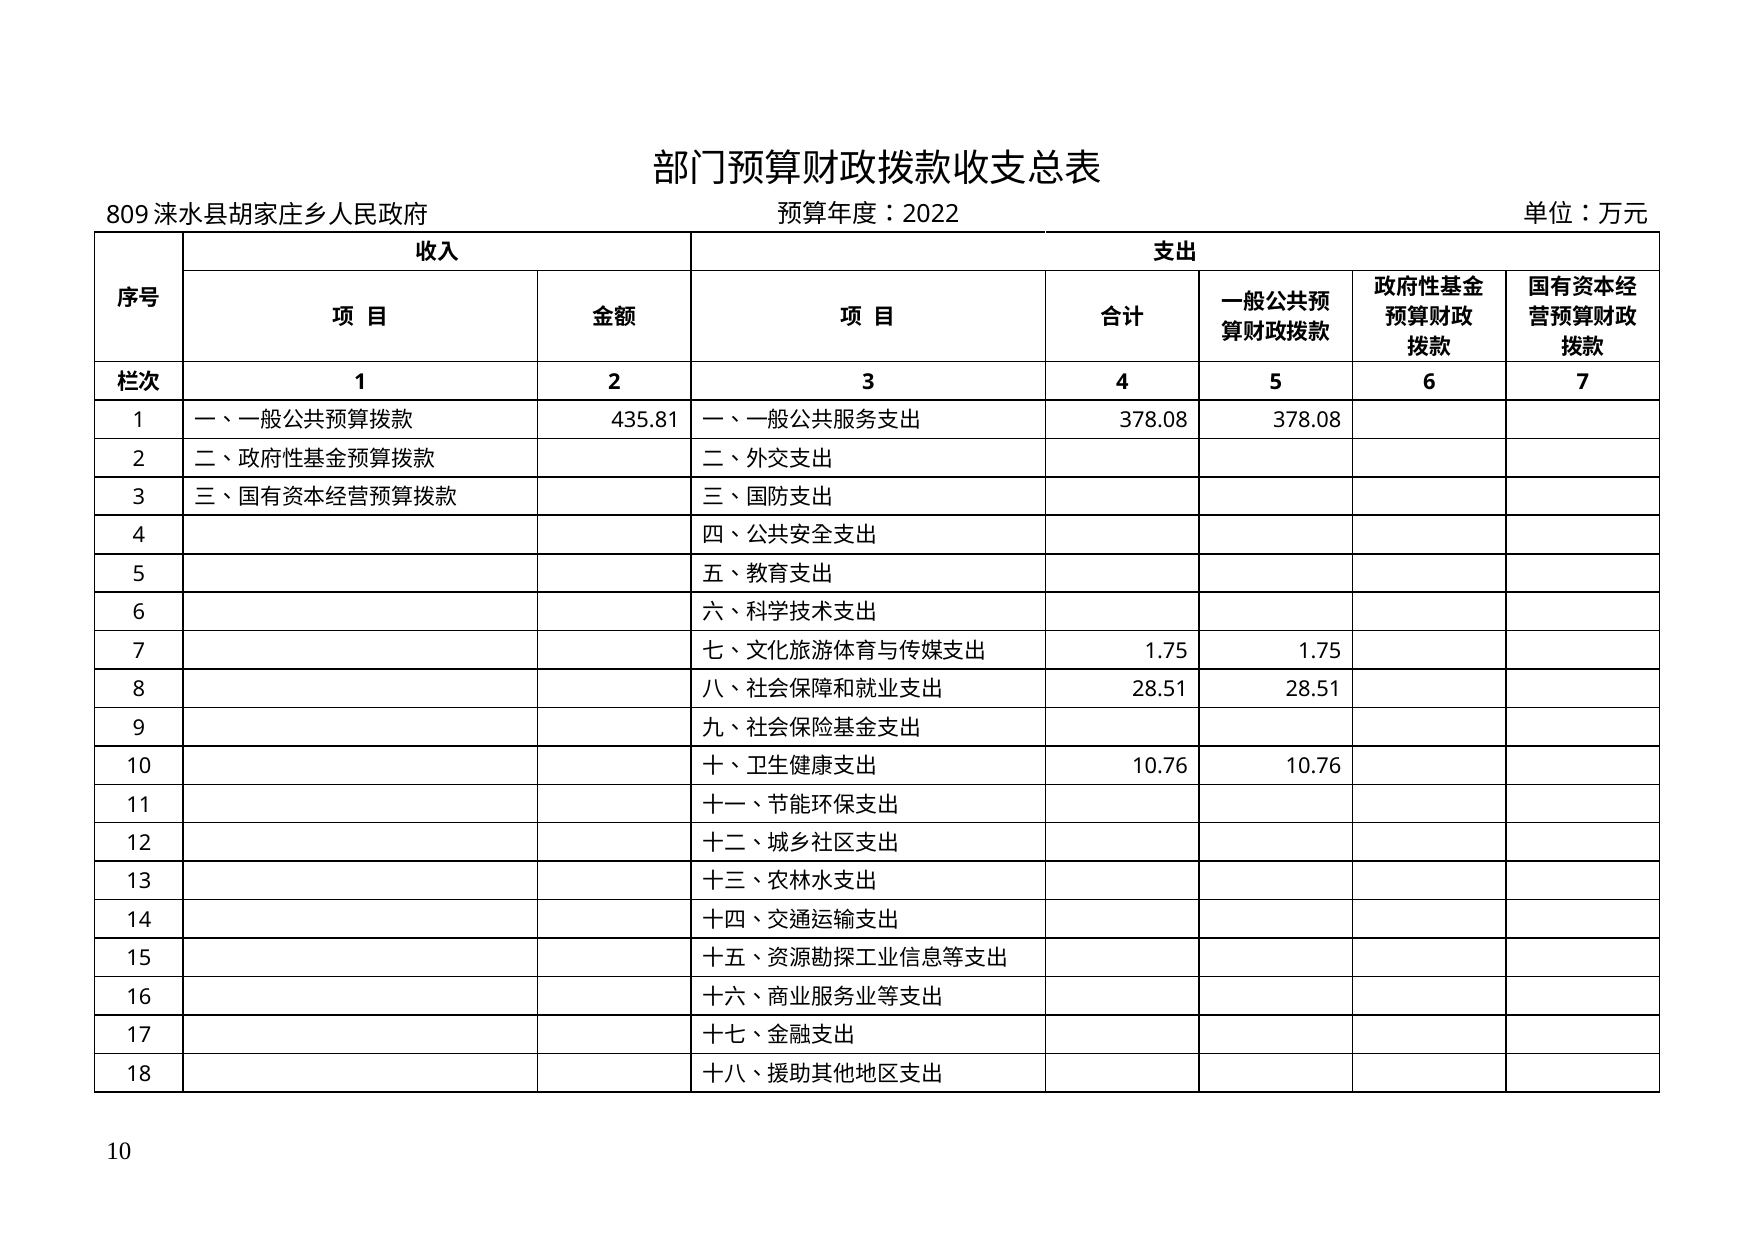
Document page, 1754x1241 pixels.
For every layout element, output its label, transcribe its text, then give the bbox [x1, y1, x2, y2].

table_cell [1353, 670, 1505, 707]
table_cell [184, 862, 537, 899]
table_cell [1200, 823, 1352, 860]
table_cell [1353, 708, 1505, 745]
table_cell 435.81 [538, 401, 690, 437]
table_cell 二、政府性基金预算拨款 [184, 439, 537, 476]
table_cell [1507, 900, 1659, 937]
table_cell [1507, 747, 1659, 783]
table_cell 14 [95, 900, 182, 937]
table_cell [1200, 862, 1352, 899]
table_cell 7 [95, 631, 182, 668]
table_cell 9 [95, 708, 182, 745]
table_cell [1507, 785, 1659, 822]
table_cell [1046, 939, 1198, 976]
table_cell [184, 785, 537, 822]
table_cell [1353, 593, 1505, 630]
table_cell [1353, 439, 1505, 476]
table_cell [1353, 555, 1505, 591]
table_cell [1507, 516, 1659, 553]
table_cell 十三、农林水支出 [692, 862, 1045, 899]
table_cell 合计 [1046, 271, 1198, 361]
table_cell 5 [95, 555, 182, 591]
table_cell [538, 900, 690, 937]
table_cell 六、科学技术支出 [692, 593, 1045, 630]
table_cell [1046, 593, 1198, 630]
table_cell [1507, 593, 1659, 630]
table_cell [1507, 1054, 1659, 1091]
table_cell [1353, 478, 1505, 514]
table_cell [538, 1054, 690, 1091]
table_cell [184, 516, 537, 553]
table_cell 序号 [95, 233, 182, 361]
table_cell 2 [538, 362, 690, 399]
table_cell 四、公共安全支出 [692, 516, 1045, 553]
table_cell 6 [95, 593, 182, 630]
table_cell [1046, 862, 1198, 899]
table_cell [538, 823, 690, 860]
table_cell [1200, 516, 1352, 553]
table_cell [1046, 1054, 1198, 1091]
table_cell 4 [1046, 362, 1198, 399]
table_cell 支出 [692, 233, 1659, 270]
table_cell 八、社会保障和就业支出 [692, 670, 1045, 707]
table_cell 一般公共预算财政拨款 [1200, 271, 1352, 361]
table_cell [1353, 631, 1505, 668]
table_cell [1046, 1016, 1198, 1052]
table_cell [1353, 401, 1505, 437]
table_cell [1200, 1054, 1352, 1091]
table_cell 十五、资源勘探工业信息等支出 [692, 939, 1045, 976]
table_cell [1046, 439, 1198, 476]
table_cell 10.76 [1200, 747, 1352, 783]
table_cell 10 [95, 747, 182, 783]
table_cell 378.08 [1200, 401, 1352, 437]
table_cell [538, 785, 690, 822]
table_cell [1353, 1054, 1505, 1091]
table_cell 3 [95, 478, 182, 514]
table_cell [184, 747, 537, 783]
table_cell [538, 516, 690, 553]
table_cell 项 目 [692, 271, 1045, 361]
table_cell [538, 478, 690, 514]
table_cell [1200, 708, 1352, 745]
table_cell [1353, 516, 1505, 553]
table_cell [538, 708, 690, 745]
table_cell [1507, 708, 1659, 745]
table_cell [1200, 785, 1352, 822]
table_cell [538, 631, 690, 668]
table_cell 1 [95, 401, 182, 437]
table_cell 三、国防支出 [692, 478, 1045, 514]
table_cell 项 目 [184, 271, 537, 361]
table_cell [1507, 939, 1659, 976]
table_cell [538, 670, 690, 707]
table_cell 3 [692, 362, 1045, 399]
table_cell 一、一般公共预算拨款 [184, 401, 537, 437]
table_cell [1353, 823, 1505, 860]
table_cell [1200, 977, 1352, 1014]
table_cell 九、社会保险基金支出 [692, 708, 1045, 745]
table_cell 十一、节能环保支出 [692, 785, 1045, 822]
table_cell 七、文化旅游体育与传媒支出 [692, 631, 1045, 668]
table_cell [184, 631, 537, 668]
table_cell [1200, 1016, 1352, 1052]
table_cell [184, 939, 537, 976]
text 部门预算财政拨款收支总表 [106, 142, 1648, 193]
table_cell 15 [95, 939, 182, 976]
table_cell [538, 1016, 690, 1052]
table_header 单位：万元 [1046, 195, 1659, 231]
table_cell 6 [1353, 362, 1505, 399]
table_cell [1200, 900, 1352, 937]
table_cell 5 [1200, 362, 1352, 399]
table_cell [538, 939, 690, 976]
table_cell [1353, 862, 1505, 899]
table_cell 十六、商业服务业等支出 [692, 977, 1045, 1014]
table_cell [184, 670, 537, 707]
table_cell [1353, 785, 1505, 822]
table_cell [1046, 900, 1198, 937]
table_cell 2 [95, 439, 182, 476]
table_cell [184, 900, 537, 937]
table_cell [1507, 631, 1659, 668]
table_cell [1046, 555, 1198, 591]
table_cell [1507, 439, 1659, 476]
table_cell 13 [95, 862, 182, 899]
table_cell 栏次 [95, 362, 182, 399]
table_cell 378.08 [1046, 401, 1198, 437]
table_cell [184, 823, 537, 860]
table_cell [1353, 747, 1505, 783]
table_cell 1 [184, 362, 537, 399]
table_cell 11 [95, 785, 182, 822]
table_cell 1.75 [1200, 631, 1352, 668]
table_cell 十七、金融支出 [692, 1016, 1045, 1052]
table_cell 政府性基金预算财政 拨款 [1353, 271, 1505, 361]
table_cell [1507, 977, 1659, 1014]
table_cell 12 [95, 823, 182, 860]
table_cell [1046, 516, 1198, 553]
table_cell [1353, 900, 1505, 937]
table_cell [1507, 823, 1659, 860]
table_cell 三、国有资本经营预算拨款 [184, 478, 537, 514]
table_cell [1046, 708, 1198, 745]
table_cell 二、外交支出 [692, 439, 1045, 476]
table_cell [184, 708, 537, 745]
table_cell 16 [95, 977, 182, 1014]
table_cell 十八、援助其他地区支出 [692, 1054, 1045, 1091]
table_header 809涞水县胡家庄乡人民政府 [95, 195, 690, 231]
table_cell 4 [95, 516, 182, 553]
table_cell [1507, 401, 1659, 437]
table_cell 7 [1507, 362, 1659, 399]
table_cell 金额 [538, 271, 690, 361]
table_cell 国有资本经营预算财政拨款 [1507, 271, 1659, 361]
table_cell 收入 [184, 233, 690, 270]
table_cell [1507, 478, 1659, 514]
table_cell [1200, 593, 1352, 630]
table_cell 十四、交通运输支出 [692, 900, 1045, 937]
table_cell [1046, 977, 1198, 1014]
table_cell [184, 1016, 537, 1052]
table_cell [1507, 555, 1659, 591]
table_cell [1046, 785, 1198, 822]
table_cell [1353, 1016, 1505, 1052]
table_cell [538, 862, 690, 899]
table_cell [538, 747, 690, 783]
table_cell [538, 555, 690, 591]
table_cell 一、一般公共服务支出 [692, 401, 1045, 437]
table_cell 8 [95, 670, 182, 707]
table_cell 28.51 [1046, 670, 1198, 707]
table_cell [1353, 977, 1505, 1014]
table_cell [1200, 439, 1352, 476]
table_cell [1200, 939, 1352, 976]
table_cell [1046, 823, 1198, 860]
table_cell [1507, 670, 1659, 707]
table_header 预算年度：2022 [692, 195, 1045, 231]
table_cell 十、卫生健康支出 [692, 747, 1045, 783]
table_cell [1507, 862, 1659, 899]
table_cell 17 [95, 1016, 182, 1052]
table_cell [538, 439, 690, 476]
table_cell [1200, 555, 1352, 591]
table_cell [538, 593, 690, 630]
table_cell 10.76 [1046, 747, 1198, 783]
table_cell 28.51 [1200, 670, 1352, 707]
table_cell 1.75 [1046, 631, 1198, 668]
table_cell [184, 977, 537, 1014]
table_cell [1507, 1016, 1659, 1052]
table_cell [538, 977, 690, 1014]
table_cell [184, 1054, 537, 1091]
table_cell [184, 555, 537, 591]
table_cell 18 [95, 1054, 182, 1091]
table_cell [184, 593, 537, 630]
table_cell [1046, 478, 1198, 514]
table_cell [1200, 478, 1352, 514]
table_cell 五、教育支出 [692, 555, 1045, 591]
table_cell 十二、城乡社区支出 [692, 823, 1045, 860]
table_cell [1353, 939, 1505, 976]
